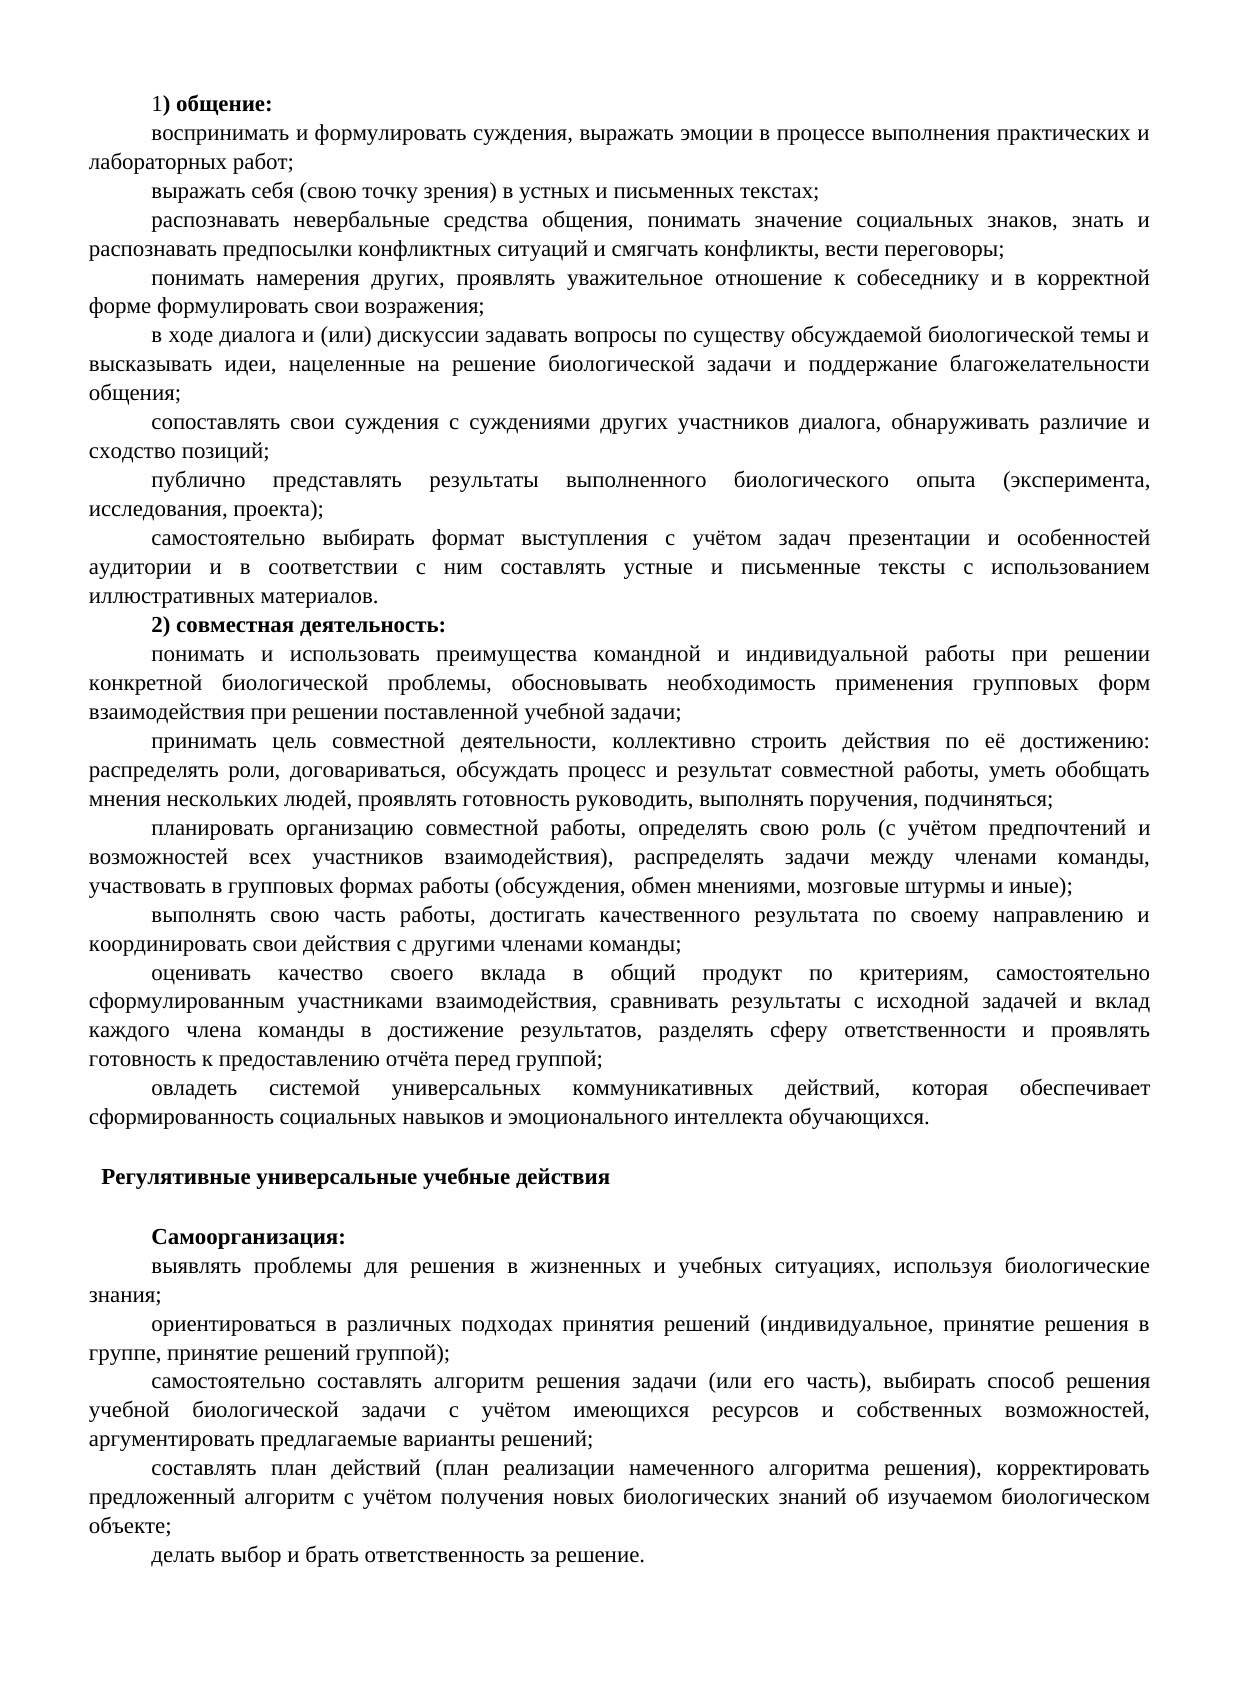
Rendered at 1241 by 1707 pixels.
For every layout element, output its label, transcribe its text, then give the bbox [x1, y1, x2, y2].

text воспринимать и формулировать суждения, выражать эмоции в процессе выполнения практических и лабораторных работ; [89, 119, 1152, 174]
text принимать цель совместной деятельности, коллективно строить действия по её достижению: распределять роли, договариваться, обсуждать процесс и результат совместной работы, уметь обобщать мнения нескольких людей, проявлять готовность руководить, выполнять поручения, подчиняться; [89, 727, 1152, 811]
text выражать себя (свою точку зрения) в устных и письменных текстах; [89, 177, 1152, 203]
text Регулятивные универсальные учебные действия [101, 1163, 1152, 1189]
text выполнять свою часть работы, достигать качественного результата по своему направлению и координировать свои действия с другими членами команды; [89, 901, 1152, 956]
text распознавать невербальные средства общения, понимать значение социальных знаков, знать и распознавать предпосылки конфликтных ситуаций и смягчать конфликты, вести переговоры; [89, 206, 1152, 261]
text сопоставлять свои суждения с суждениями других участников диалога, обнаруживать различие и сходство позиций; [89, 408, 1152, 464]
text овладеть системой универсальных коммуникативных действий, которая обеспечивает сформированность социальных навыков и эмоционального интеллекта обучающихся. [89, 1074, 1152, 1130]
text составлять план действий (план реализации намеченного алгоритма решения), корректировать предложенный алгоритм с учётом получения новых биологических знаний об изучаемом биологическом объекте; [89, 1454, 1152, 1539]
text 2) совместная деятельность: [89, 611, 1152, 637]
text 1) общение: [89, 90, 1152, 116]
text Самоорганизация: [89, 1223, 1152, 1249]
text понимать намерения других, проявлять уважительное отношение к собеседнику и в корректной форме формулировать свои возражения; [89, 264, 1152, 319]
text ориентироваться в различных подходах принятия решений (индивидуальное, принятие решения в группе, принятие решений группой); [89, 1310, 1152, 1365]
text выявлять проблемы для решения в жизненных и учебных ситуациях, используя биологические знания; [89, 1252, 1152, 1307]
text оценивать качество своего вклада в общий продукт по критериям, самостоятельно сформулированным участниками взаимодействия, сравнивать результаты с исходной задачей и вклад каждого члена команды в достижение результатов, разделять сферу ответственности и проявлять готовность к предоставлению отчёта перед группой; [89, 959, 1152, 1072]
text планировать организацию совместной работы, определять свою роль (с учётом предпочтений и возможностей всех участников взаимодействия), распределять задачи между членами команды, участвовать в групповых формах работы (обсуждения, обмен мнениями, мозговые штурмы и иные); [89, 814, 1152, 898]
text самостоятельно составлять алгоритм решения задачи (или его часть), выбирать способ решения учебной биологической задачи с учётом имеющихся ресурсов и собственных возможностей, аргументировать предлагаемые варианты решений; [89, 1368, 1152, 1452]
text публично представлять результаты выполненного биологического опыта (эксперимента, исследования, проекта); [89, 466, 1152, 522]
text в ходе диалога и (или) дискуссии задавать вопросы по существу обсуждаемой биологической темы и высказывать идеи, нацеленные на решение биологической задачи и поддержание благожелательности общения; [89, 322, 1152, 406]
text самостоятельно выбирать формат выступления с учётом задач презентации и особенностей аудитории и в соответствии с ним составлять устные и письменные тексты с использованием иллюстративных материалов. [89, 524, 1152, 608]
text понимать и использовать преимущества командной и индивидуальной работы при решении конкретной биологической проблемы, обосновывать необходимость применения групповых форм взаимодействия при решении поставленной учебной задачи; [89, 640, 1152, 724]
text делать выбор и брать ответственность за решение. [89, 1541, 1152, 1568]
